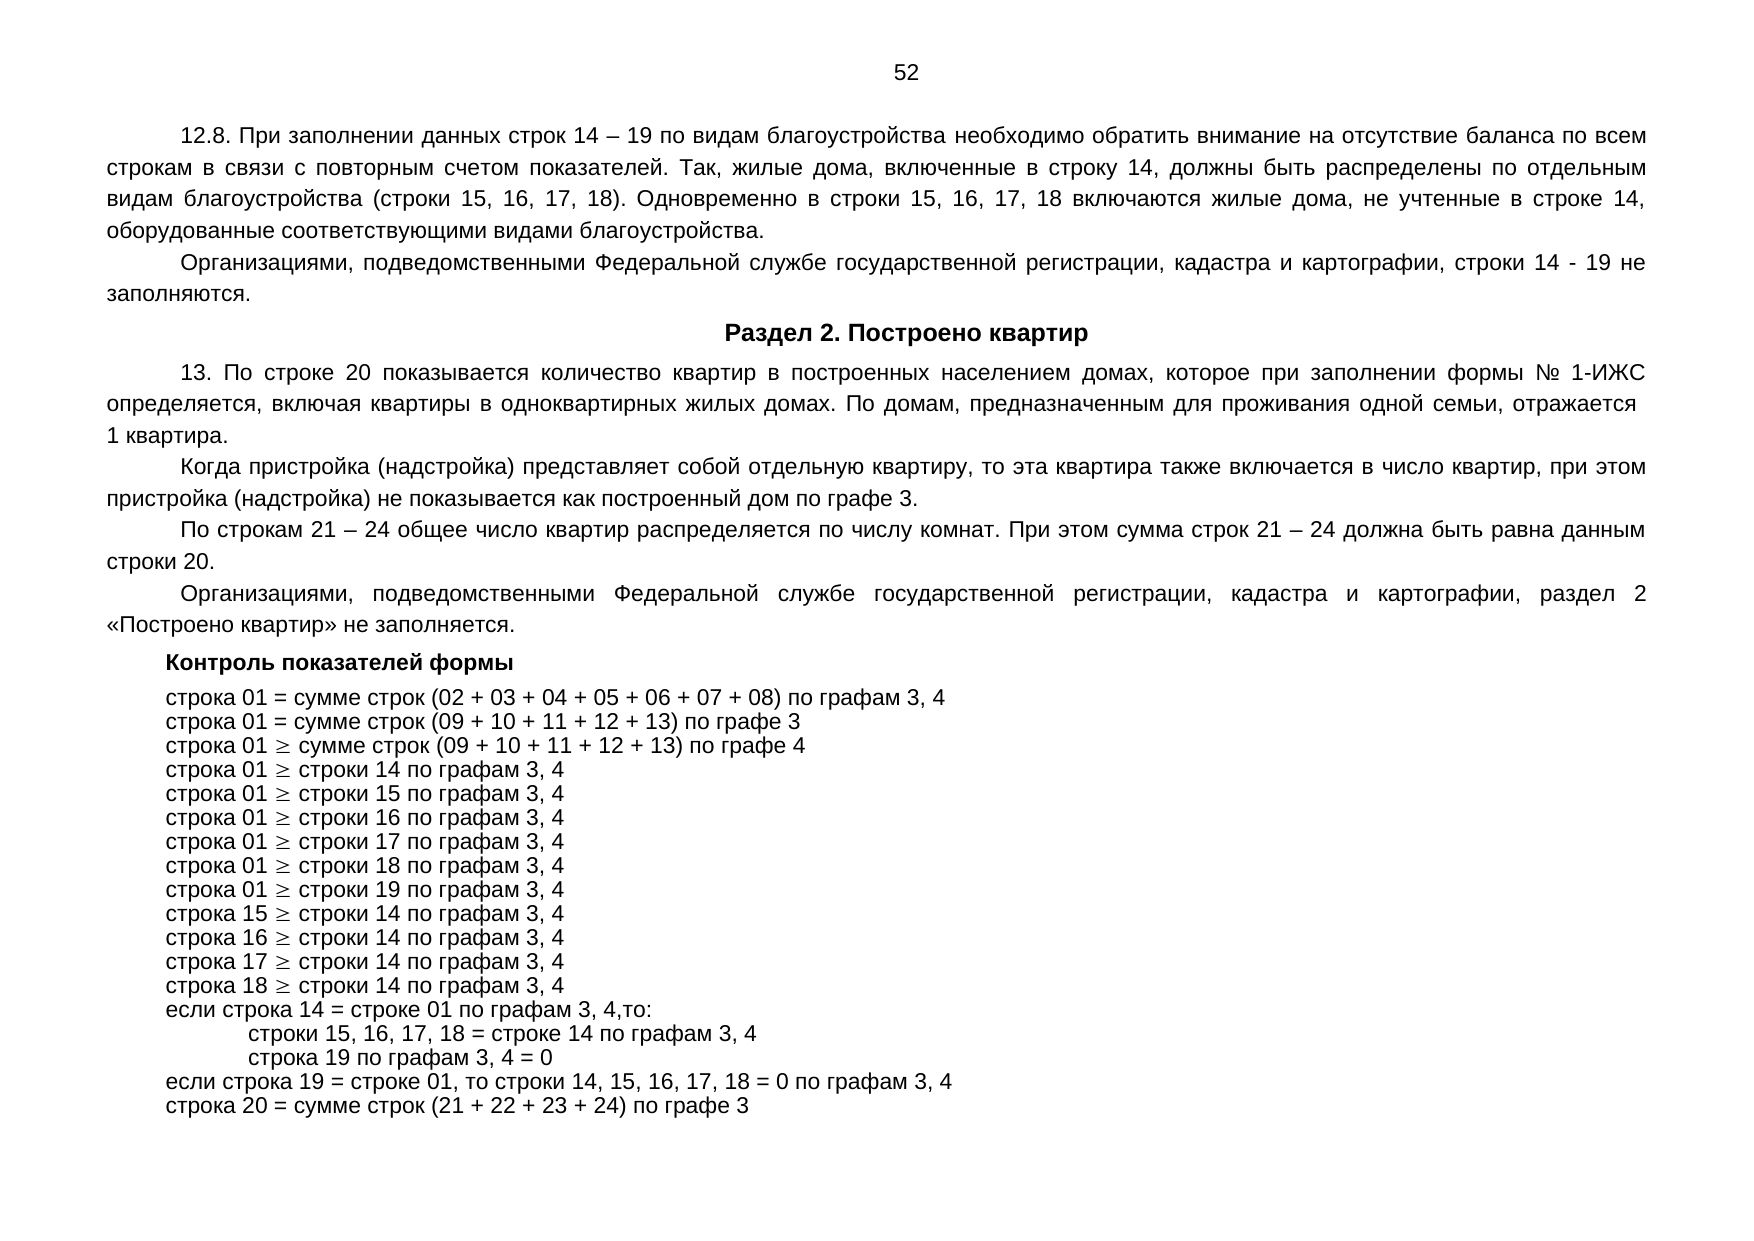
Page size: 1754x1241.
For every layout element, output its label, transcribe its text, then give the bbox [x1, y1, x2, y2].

text строка 20 = сумме строк (21 + 22 + 23 + 24) по графе 3 [106, 1094, 1648, 1118]
text 12.8. При заполнении данных строк 14 – 19 по видам благоустройства необходимо обратить внимание на отсутствие баланса по всем строкам в связи с повторным счетом показателей. Так, жилые дома, включенные в строку 14, должны быть распределены по отдельным видам благоустройства (строки 15, 16, 17, 18). Одновременно в строки 15, 16, 17, 18 включаются жилые дома, не учтенные в строке 14, оборудованные соответствующими видами благоустройства. [106, 122, 1648, 243]
text строка 18 строки 14 по графам 3, 4 [106, 974, 1648, 998]
text строка 01 строки 18 по графам 3, 4 [106, 854, 1648, 878]
text По строкам 21 – 24 общее число квартир распределяется по числу комнат. При этом сумма строк 21 – 24 должна быть равна данным строки 20. [106, 516, 1648, 574]
text строка 16 строки 14 по графам 3, 4 [106, 926, 1648, 950]
text Когда пристройка (надстройка) представляет собой отдельную квартиру, то эта квартира также включается в число квартир, при этом пристройка (надстройка) не показывается как построенный дом по графе 3. [106, 453, 1648, 511]
text строка 15 строки 14 по графам 3, 4 [106, 902, 1648, 926]
text строка 17 строки 14 по графам 3, 4 [106, 950, 1648, 974]
text если строка 19 = строке 01, то строки 14, 15, 16, 17, 18 = 0 по графам 3, 4 [106, 1070, 1648, 1094]
text строка 01 строки 16 по графам 3, 4 [106, 806, 1648, 830]
text Организациями, подведомственными Федеральной службе государственной регистрации, кадастра и картографии, строки 14 - 19 не заполняются. [106, 248, 1648, 306]
text строка 01 строки 19 по графам 3, 4 [106, 878, 1648, 902]
text строка 01 = сумме строк (09 + 10 + 11 + 12 + 13) по графе 3 [106, 711, 1648, 734]
text если строка 14 = строке 01 по графам 3, 4,то: [106, 998, 1648, 1022]
text Раздел 2. Построено квартир [106, 318, 1648, 347]
text 13. По строке 20 показывается количество квартир в построенных населением домах, которое при заполнении формы № 1-ИЖС определяется, включая квартиры в одноквартирных жилых домах. По домам, предназначенным для проживания одной семьи, отражается 1 квартира. [106, 358, 1648, 448]
text Контроль показателей формы [106, 649, 1648, 675]
text Организациями, подведомственными Федеральной службе государственной регистрации, кадастра и картографии, раздел 2 «Построено квартир» не заполняется. [106, 579, 1648, 637]
text строка 01 = сумме строк (02 + 03 + 04 + 05 + 06 + 07 + 08) по графам 3, 4 [106, 687, 1648, 711]
text строка 01 сумме строк (09 + 10 + 11 + 12 + 13) по графе 4 [106, 734, 1648, 758]
text строка 01 строки 15 по графам 3, 4 [106, 782, 1648, 806]
text строка 01 строки 17 по графам 3, 4 [106, 830, 1648, 854]
text строка 01 строки 14 по графам 3, 4 [106, 758, 1648, 782]
text строка 19 по графам 3, 4 = 0 [106, 1046, 1648, 1070]
text строки 15, 16, 17, 18 = строке 14 по графам 3, 4 [106, 1022, 1648, 1046]
